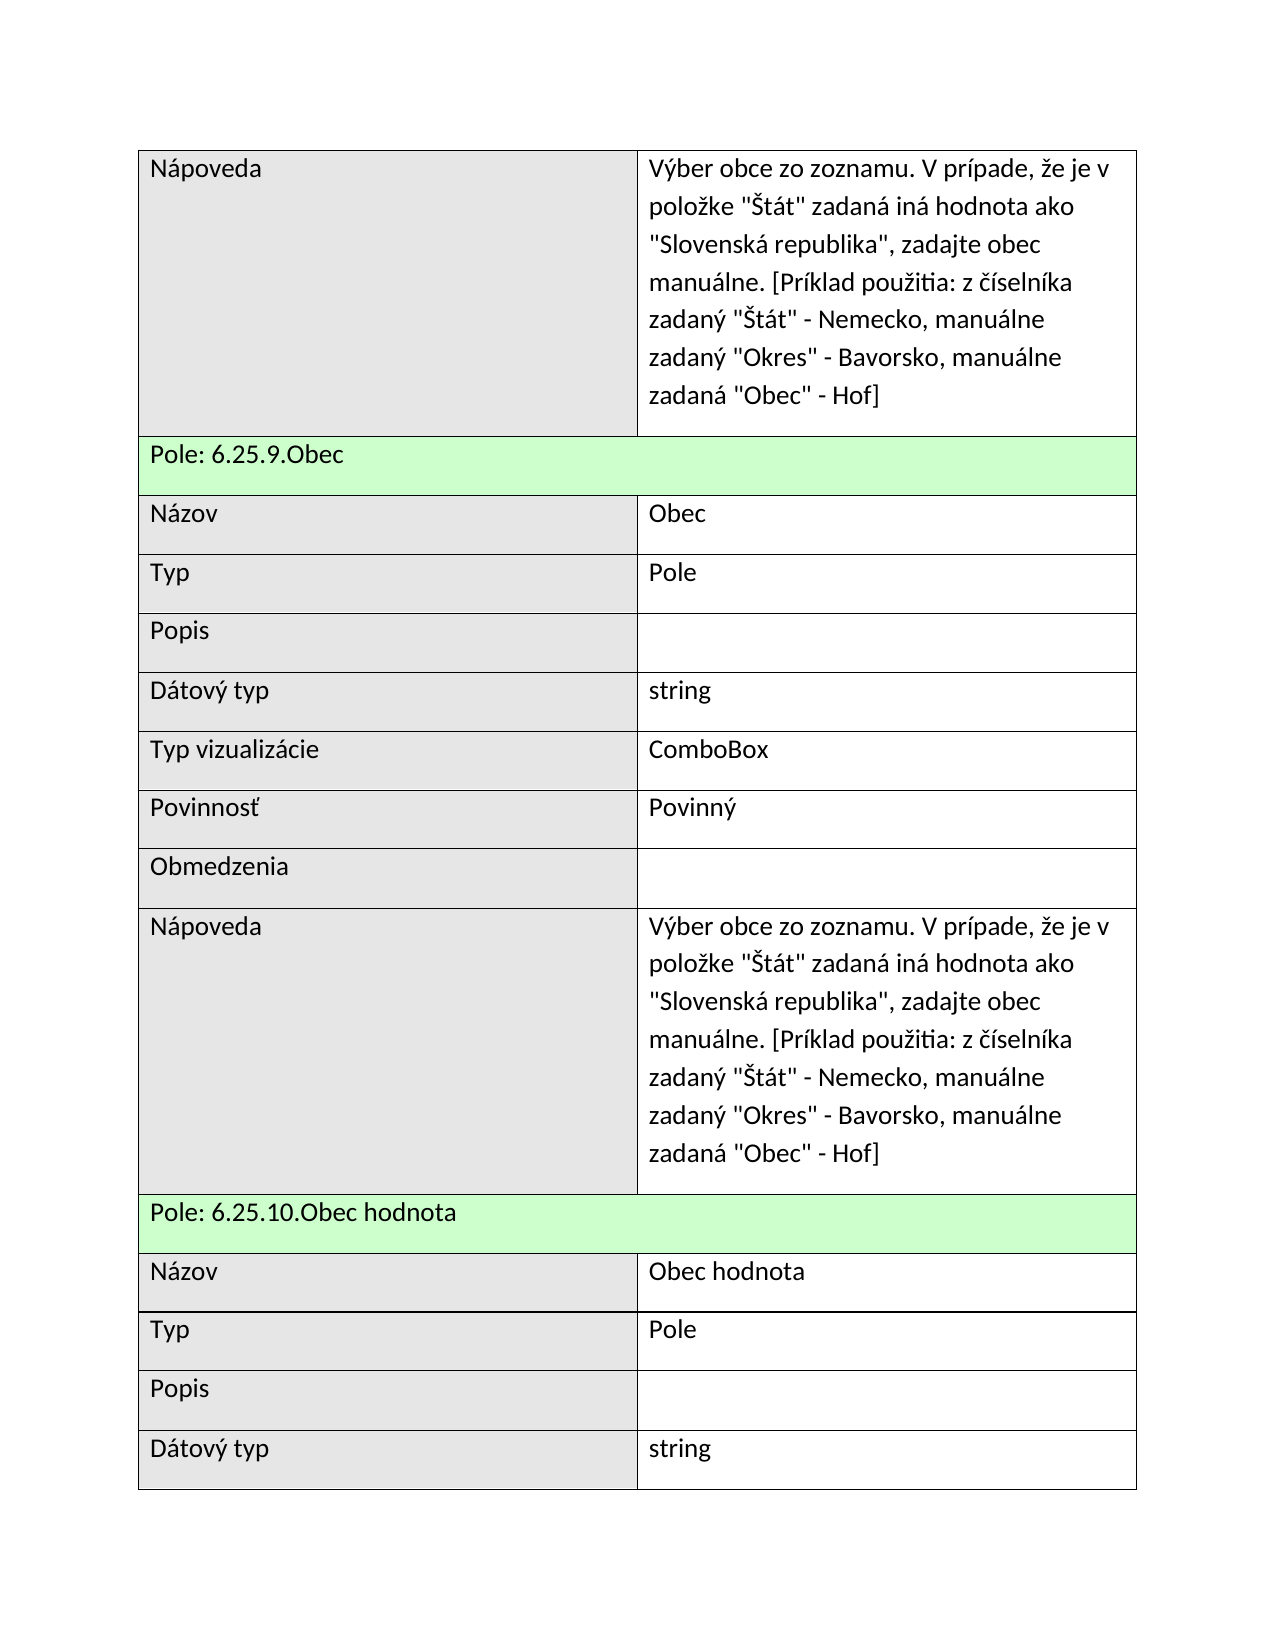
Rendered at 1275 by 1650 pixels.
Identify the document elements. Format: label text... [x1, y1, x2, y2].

table_cell Pole [638, 555, 1136, 612]
table_cell Pole: 6.25.10.Obec hodnota [139, 1195, 1136, 1253]
table_cell Popis [139, 614, 637, 672]
table_cell string [638, 673, 1136, 731]
table_cell [638, 1371, 1136, 1430]
table_cell ComboBox [638, 732, 1136, 789]
table_cell Obec hodnota [638, 1254, 1136, 1311]
table_cell Typ vizualizácie [139, 732, 637, 789]
table_cell [638, 849, 1136, 908]
table_cell Typ [139, 1313, 637, 1370]
table_cell string [638, 1431, 1136, 1488]
table_cell Dátový typ [139, 673, 637, 731]
table_cell [638, 614, 1136, 672]
table_cell Nápoveda [139, 909, 637, 1194]
table_cell Povinnosť [139, 791, 637, 848]
table_cell Popis [139, 1371, 637, 1430]
table_cell Názov [139, 1254, 637, 1311]
table_cell Dátový typ [139, 1431, 637, 1488]
table_cell Obmedzenia [139, 849, 637, 908]
table_cell Typ [139, 555, 637, 612]
table_cell Nápoveda [139, 151, 637, 436]
table_cell Pole: 6.25.9.Obec [139, 437, 1136, 495]
table_cell Povinný [638, 791, 1136, 848]
table_cell Pole [638, 1313, 1136, 1370]
table_cell Obec [638, 496, 1136, 554]
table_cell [638, 909, 1136, 1194]
table_cell Názov [139, 496, 637, 554]
